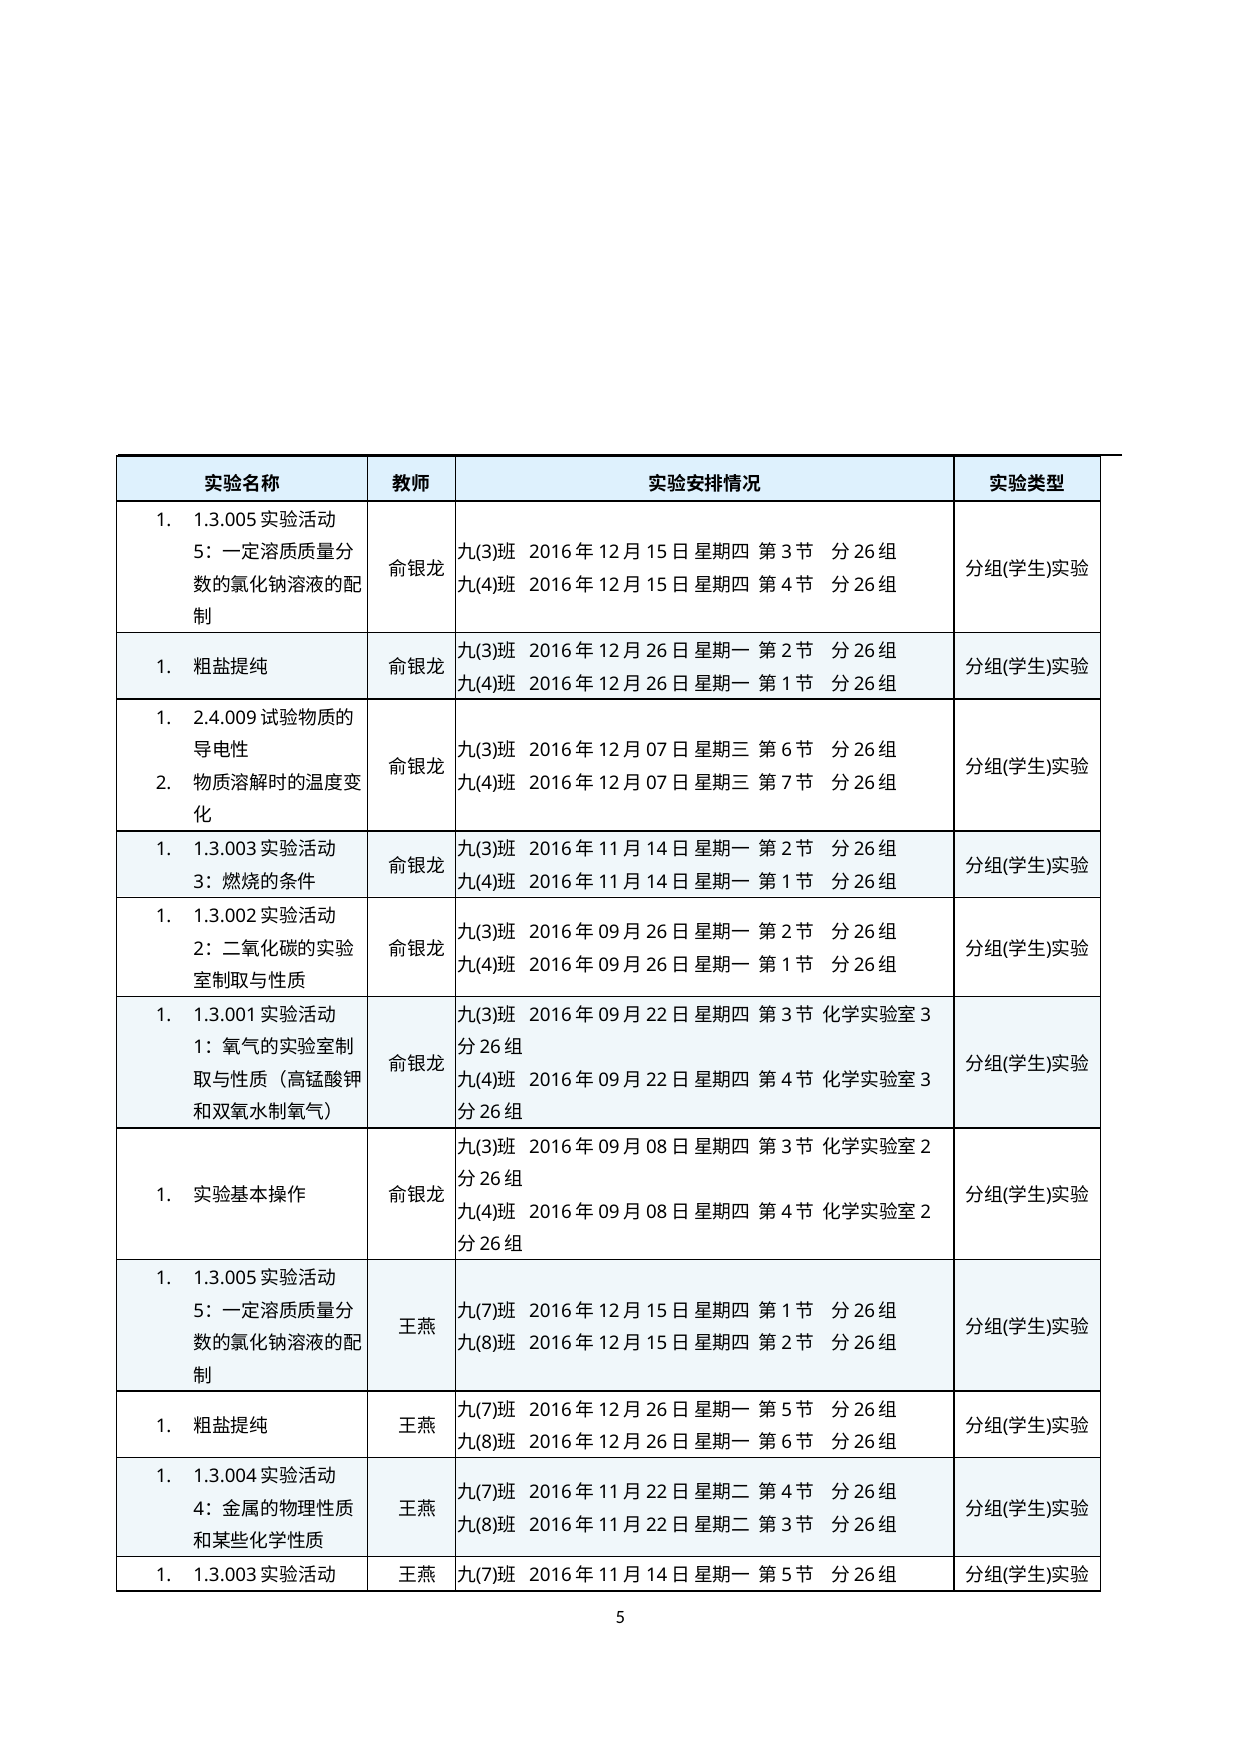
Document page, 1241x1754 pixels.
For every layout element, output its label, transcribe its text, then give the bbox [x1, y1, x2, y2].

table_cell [456, 1557, 953, 1590]
table_cell 分组(学生)实验 [955, 832, 1100, 896]
table_cell 实验基本操作 [117, 1129, 367, 1259]
table_cell 王燕 [368, 1557, 455, 1590]
table_cell 1.3.003实验活动3：燃烧的条件 [117, 832, 367, 896]
table_cell 分组(学生)实验 [955, 997, 1100, 1127]
table_cell 1.3.001实验活动1：氧气的实验室制取与性质（高锰酸钾和双氧水制氧气） [117, 997, 367, 1127]
table_cell 九(3)班 2016年09月08日 星期四 第3节 化学实验室2 分26组 九(4)班 2016年09月08日 星期四 第4节 化学实验室2 分26组 [456, 1129, 953, 1259]
table_cell 九(7)班 2016年12月26日 星期一 第5节 分26组 九(8)班 2016年12月26日 星期一 第6节 分26组 [456, 1392, 953, 1457]
table_cell 粗盐提纯 [117, 633, 367, 698]
table_cell 九(3)班 2016年12月15日 星期四 第3节 分26组 九(4)班 2016年12月15日 星期四 第4节 分26组 [456, 502, 953, 632]
table_cell 九(3)班 2016年09月22日 星期四 第3节 化学实验室3 分26组 九(4)班 2016年09月22日 星期四 第4节 化学实验室3 分26组 [456, 997, 953, 1127]
table_cell 王燕 [368, 1260, 455, 1390]
table_cell 俞银龙 [368, 832, 455, 896]
table_cell 分组(学生)实验 [955, 1458, 1100, 1556]
table_cell 分组(学生)实验 [955, 1260, 1100, 1390]
table_cell 2.4.009试验物质的导电性 物质溶解时的温度变化 [117, 700, 367, 830]
table_header 教师 [368, 457, 455, 500]
table_cell 俞银龙 [368, 997, 455, 1127]
table_cell 分组(学生)实验 [955, 633, 1100, 698]
table_cell 王燕 [368, 1458, 455, 1556]
table_cell 俞银龙 [368, 633, 455, 698]
table_cell 俞银龙 [368, 898, 455, 996]
table_cell 分组(学生)实验 [955, 1557, 1100, 1590]
table_cell 分组(学生)实验 [955, 700, 1100, 830]
table_header 实验名称 [117, 457, 367, 500]
table_cell 1.3.003实验活动3：燃烧的条件 [117, 1557, 367, 1590]
table_header 实验类型 [955, 457, 1100, 500]
table_cell 分组(学生)实验 [955, 1392, 1100, 1457]
table_cell 1.3.005实验活动5：一定溶质质量分数的氯化钠溶液的配制 [117, 1260, 367, 1390]
table_cell 1.3.002实验活动2：二氧化碳的实验室制取与性质 [117, 898, 367, 996]
table_cell 1.3.005实验活动5：一定溶质质量分数的氯化钠溶液的配制 [117, 502, 367, 632]
table_cell 俞银龙 [368, 502, 455, 632]
table_cell 九(3)班 2016年11月14日 星期一 第2节 分26组 九(4)班 2016年11月14日 星期一 第1节 分26组 [456, 832, 953, 896]
table_cell 九(3)班 2016年12月07日 星期三 第6节 分26组 九(4)班 2016年12月07日 星期三 第7节 分26组 [456, 700, 953, 830]
table_cell 粗盐提纯 [117, 1392, 367, 1457]
table_cell 1.3.004实验活动4：金属的物理性质和某些化学性质 [117, 1458, 367, 1556]
table_header 实验安排情况 [456, 457, 953, 500]
table_cell 九(3)班 2016年09月26日 星期一 第2节 分26组 九(4)班 2016年09月26日 星期一 第1节 分26组 [456, 898, 953, 996]
table_cell 分组(学生)实验 [955, 898, 1100, 996]
table_cell 分组(学生)实验 [955, 502, 1100, 632]
table_cell 俞银龙 [368, 700, 455, 830]
table_cell 俞银龙 [368, 1129, 455, 1259]
table_cell 九(3)班 2016年12月26日 星期一 第2节 分26组 九(4)班 2016年12月26日 星期一 第1节 分26组 [456, 633, 953, 698]
table_cell 九(7)班 2016年11月22日 星期二 第4节 分26组 九(8)班 2016年11月22日 星期二 第3节 分26组 [456, 1458, 953, 1556]
table_cell 分组(学生)实验 [955, 1129, 1100, 1259]
table_cell 王燕 [368, 1392, 455, 1457]
table_cell 九(7)班 2016年12月15日 星期四 第1节 分26组 九(8)班 2016年12月15日 星期四 第2节 分26组 [456, 1260, 953, 1390]
